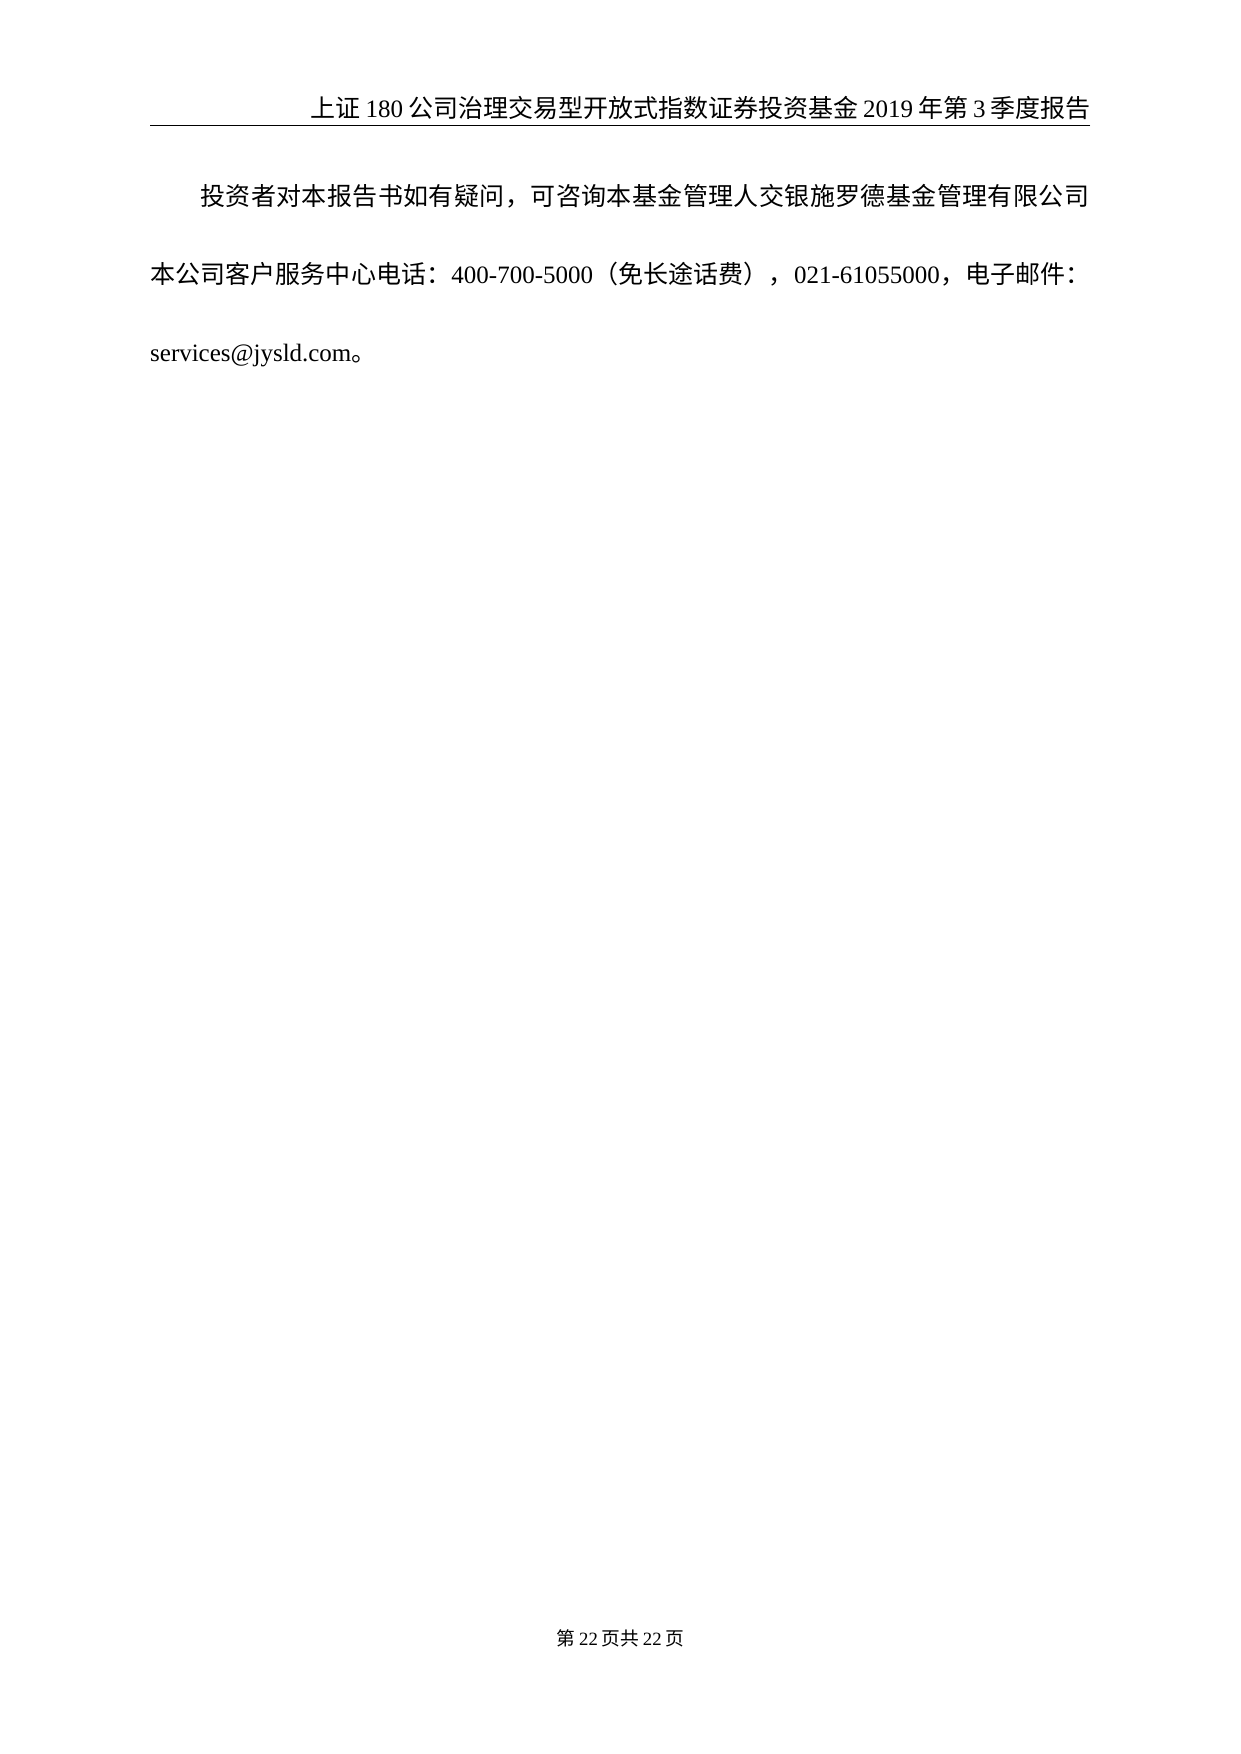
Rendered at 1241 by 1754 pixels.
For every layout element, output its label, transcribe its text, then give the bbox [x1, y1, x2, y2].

text 投资者对本报告书如有疑问，可咨询本基金管理人交银施罗德基金管理有限公司。本公司客户服务中心电话：400-700-5000（免长途话费），021-61055000，电子邮件：services@jysld.com。 [150, 162, 1090, 383]
